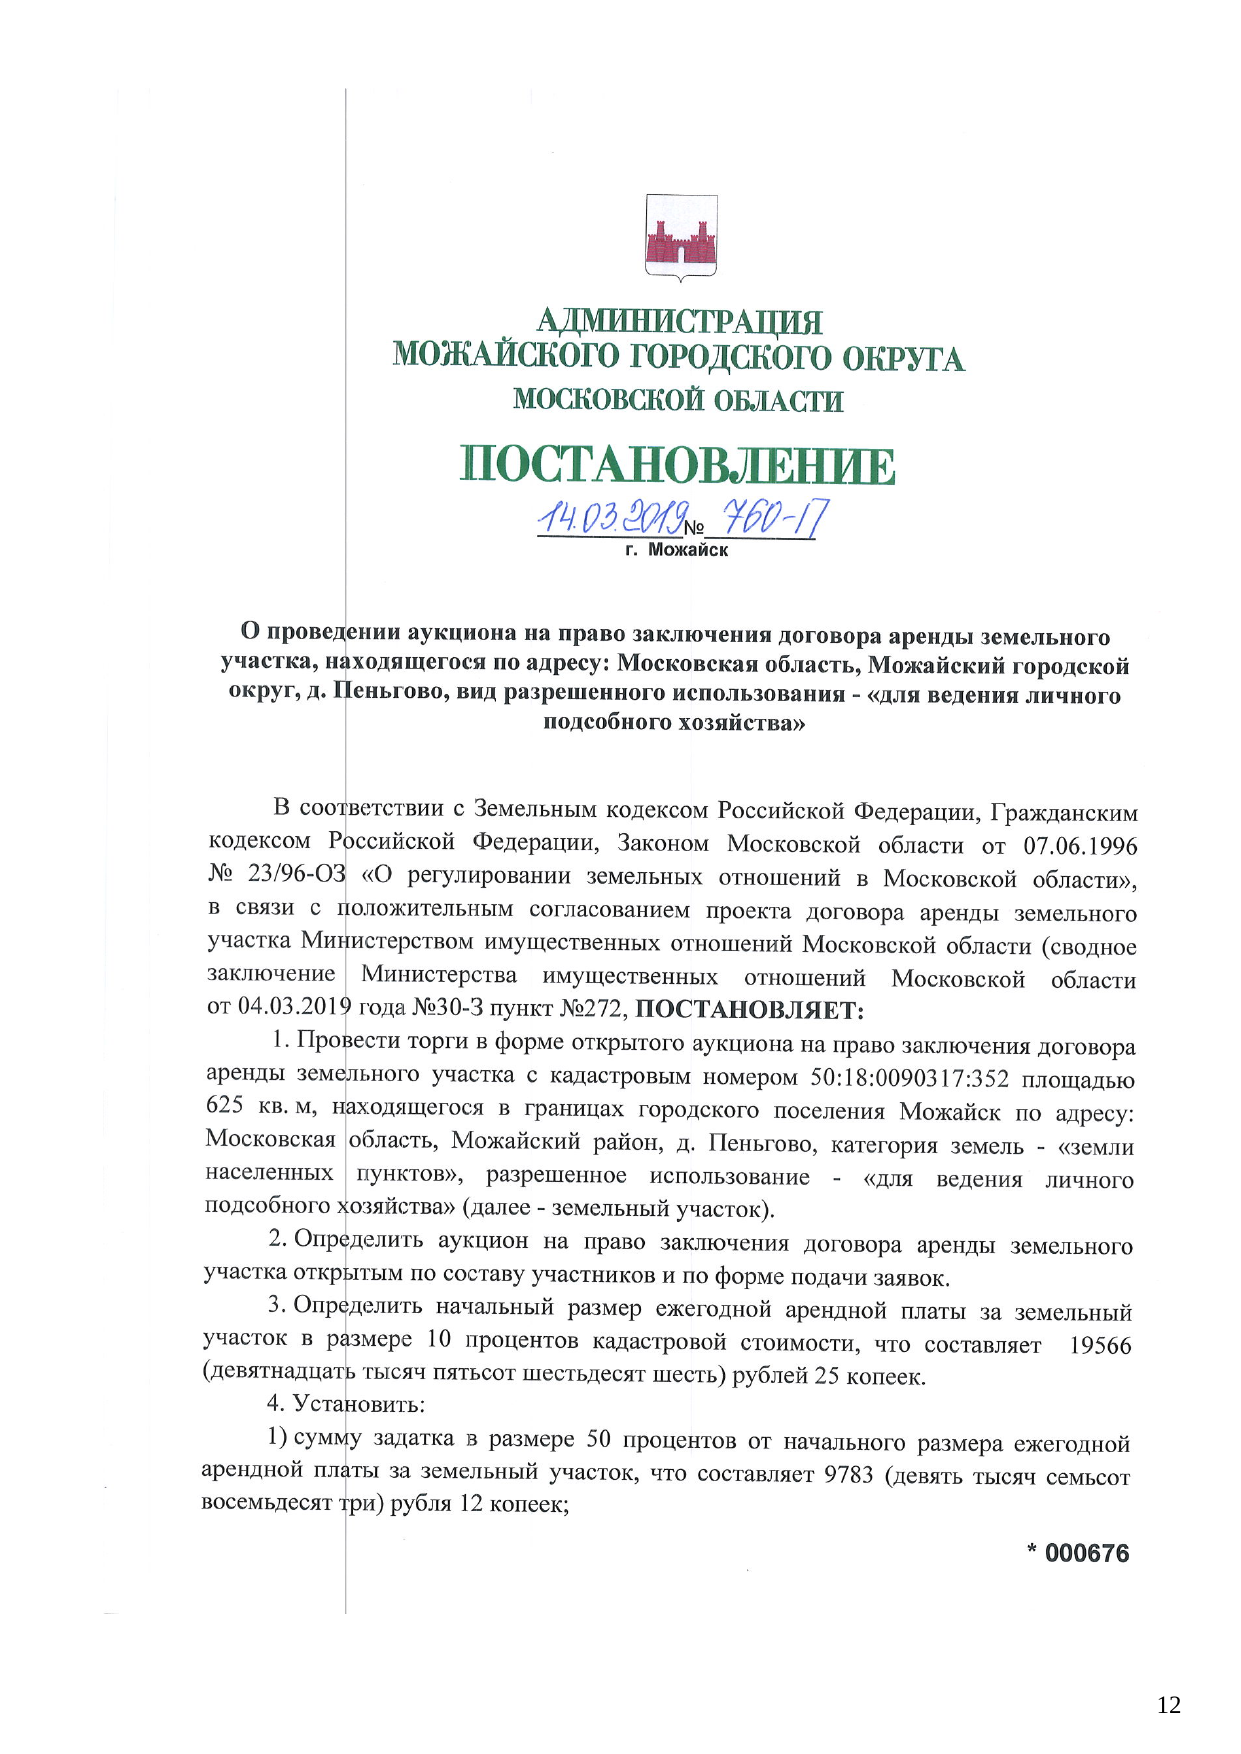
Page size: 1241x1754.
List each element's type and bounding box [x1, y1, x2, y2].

picture [103, 88, 1181, 1614]
